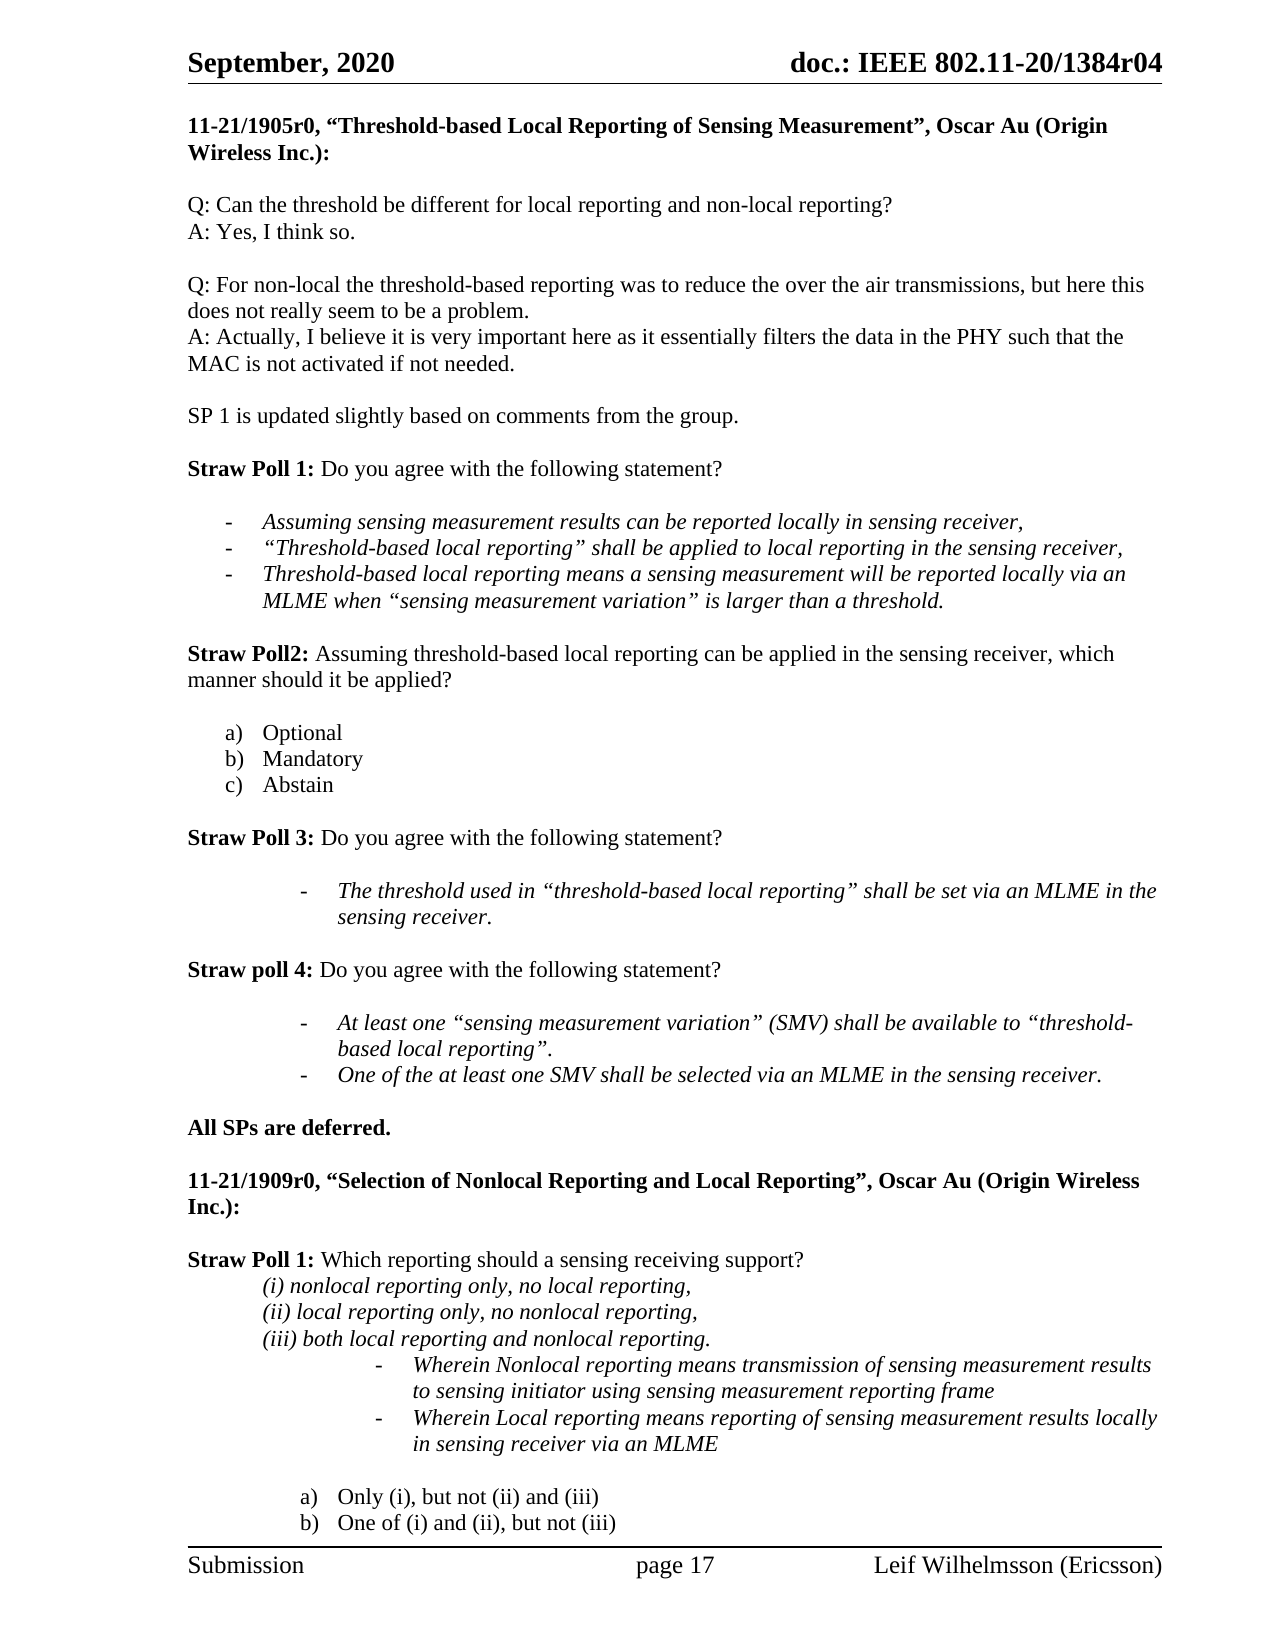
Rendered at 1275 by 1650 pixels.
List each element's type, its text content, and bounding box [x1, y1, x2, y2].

text 11-21/1909r0, “Selection of Nonlocal Reporting and Local Reporting”, Oscar Au (Origin Wireless Inc.): [187, 1167, 1162, 1219]
list Mandatory [225, 745, 1162, 771]
text (ii) local reporting only, no nonlocal reporting, [262, 1298, 1162, 1325]
list One of (i) and (ii), but not (iii) [300, 1509, 1162, 1536]
text Straw poll 4: Do you agree with the following statement? [187, 956, 1162, 982]
text A: Actually, I believe it is very important here as it essentially filters the data in the PHY such that the MAC is not activated if not needed. [187, 323, 1162, 376]
text SP 1 is updated slightly based on comments from the group. [187, 402, 1162, 429]
text 11-21/1905r0, “Threshold-based Local Reporting of Sensing Measurement”, Oscar Au (Origin Wireless Inc.): [187, 112, 1162, 165]
list “Threshold-based local reporting” shall be applied to local reporting in the sensing receiver, [225, 534, 1162, 561]
list The threshold used in “threshold-based local reporting” shall be set via an MLME in the sensing receiver. [300, 877, 1162, 929]
list Abstain [225, 771, 1162, 798]
text Straw Poll 1: Do you agree with the following statement? [187, 455, 1162, 481]
list One of the at least one SMV shall be selected via an MLME in the sensing receiver. [300, 1061, 1162, 1088]
text (iii) both local reporting and nonlocal reporting. [262, 1325, 1162, 1351]
text Q: Can the threshold be different for local reporting and non-local reporting? [187, 192, 1162, 218]
text A: Yes, I think so. [187, 218, 1162, 244]
text All SPs are deferred. [187, 1114, 1162, 1140]
text Straw Poll2: Assuming threshold-based local reporting can be applied in the sensing receiver, which manner should it be applied? [187, 639, 1162, 692]
list Assuming sensing measurement results can be reported locally in sensing receiver, [225, 508, 1162, 534]
list Wherein Nonlocal reporting means transmission of sensing measurement results to sensing initiator using sensing measurement reporting frame [375, 1351, 1162, 1404]
text Straw Poll 3: Do you agree with the following statement? [187, 824, 1162, 850]
text (i) nonlocal reporting only, no local reporting, [262, 1272, 1162, 1298]
list Wherein Local reporting means reporting of sensing measurement results locally in sensing receiver via an MLME [375, 1404, 1162, 1457]
list Threshold-based local reporting means a sensing measurement will be reported locally via an MLME when “sensing measurement variation” is larger than a threshold. [225, 561, 1162, 613]
list At least one “sensing measurement variation” (SMV) shall be available to “threshold-based local reporting”. [300, 1008, 1162, 1061]
list Only (i), but not (ii) and (iii) [300, 1483, 1162, 1509]
text Straw Poll 1: Which reporting should a sensing receiving support? [187, 1246, 1162, 1272]
text Q: For non-local the threshold-based reporting was to reduce the over the air transmissions, but here this does not really seem to be a problem. [187, 271, 1162, 323]
list Optional [225, 719, 1162, 745]
